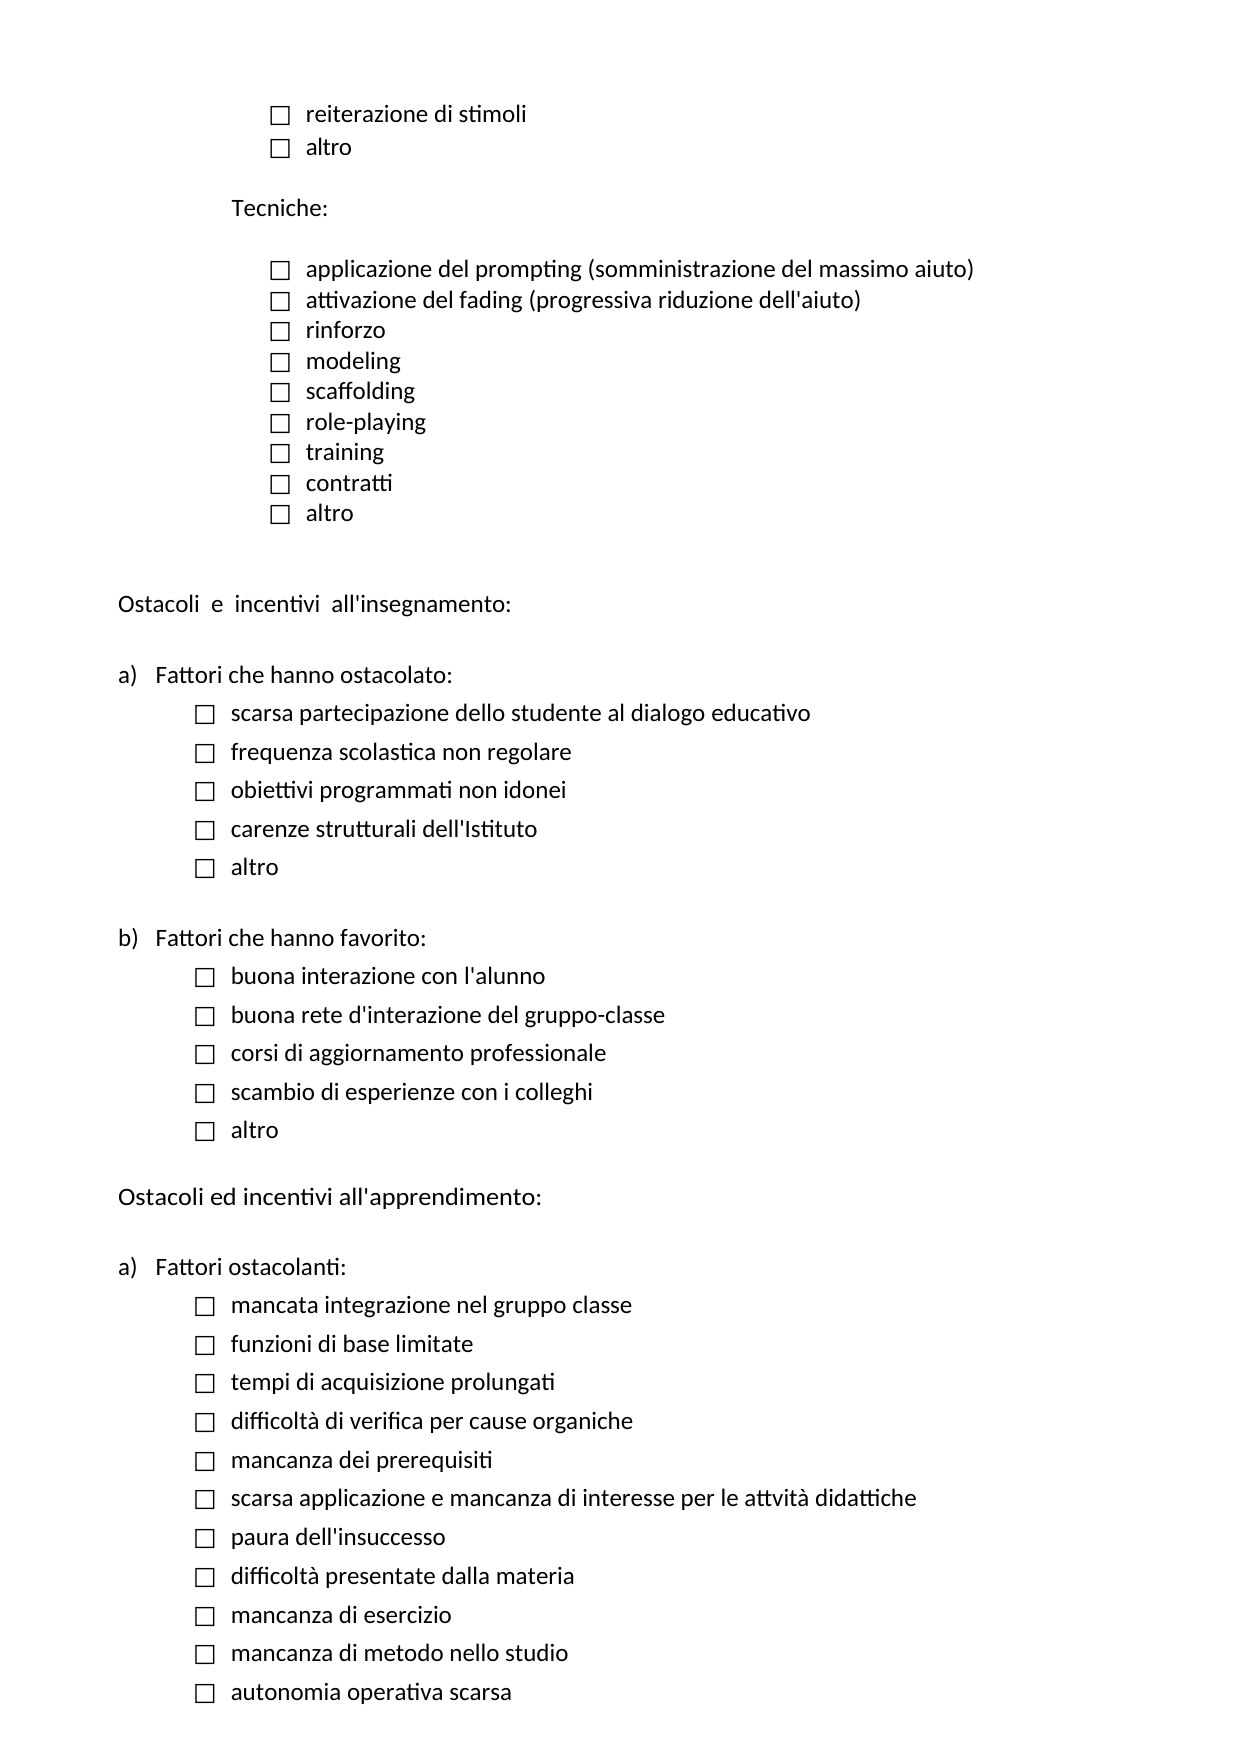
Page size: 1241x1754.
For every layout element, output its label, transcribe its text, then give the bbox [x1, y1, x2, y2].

list tempi di acquisizione prolungati [193, 1364, 1159, 1398]
list attivazione del fading (progressiva riduzione dell'aiuto) [268, 284, 1159, 314]
list reiterazione di stimoli [268, 98, 1159, 128]
text Ostacoli ed incentivi all'apprendimento: [118, 1181, 1159, 1212]
list mancanza di esercizio [193, 1596, 1159, 1630]
list buona rete d'interazione del gruppo-classe [193, 996, 1159, 1030]
list altro [193, 1112, 1159, 1146]
list altro [193, 849, 1159, 883]
list frequenza scolastica non regolare [193, 733, 1159, 767]
list contratti [268, 467, 1159, 497]
list scaffolding [268, 375, 1159, 406]
list applicazione del prompting (somministrazione del massimo aiuto) [268, 253, 1159, 284]
list difficoltà presentate dalla materia [193, 1558, 1159, 1592]
list carenze strutturali dell'Istituto [193, 810, 1159, 844]
list scarsa partecipazione dello studente al dialogo educativo [193, 694, 1159, 729]
list altro [268, 497, 1159, 528]
list mancanza di metodo nello studio [193, 1635, 1159, 1669]
list obiettivi programmati non idonei [193, 772, 1159, 806]
list Fattori che hanno ostacolato: [118, 659, 1159, 690]
list altro Tecniche: [231, 128, 353, 223]
list training [268, 436, 1159, 467]
list Fattori ostacolanti: [118, 1252, 1159, 1282]
list modeling [268, 345, 1159, 375]
list rinforzo [268, 314, 1159, 345]
list corsi di aggiornamento professionale [193, 1035, 1159, 1069]
list scarsa applicazione e mancanza di interesse per le attvità didattiche [193, 1480, 1159, 1514]
list role-playing [268, 406, 1159, 436]
list mancanza dei prerequisiti [193, 1442, 1159, 1476]
text Ostacoli e incentivi all'insegnamento: [118, 589, 1159, 619]
list autonomia operativa scarsa [193, 1673, 1159, 1707]
list buona interazione con l'alunno [193, 958, 1159, 992]
list mancata integrazione nel gruppo classe [193, 1287, 1159, 1321]
list scambio di esperienze con i colleghi [193, 1073, 1159, 1108]
list Fattori che hanno favorito: [118, 922, 1159, 953]
list paura dell'insuccesso [193, 1519, 1159, 1553]
list funzioni di base limitate [193, 1326, 1159, 1359]
list difficoltà di verifica per cause organiche [193, 1403, 1159, 1437]
